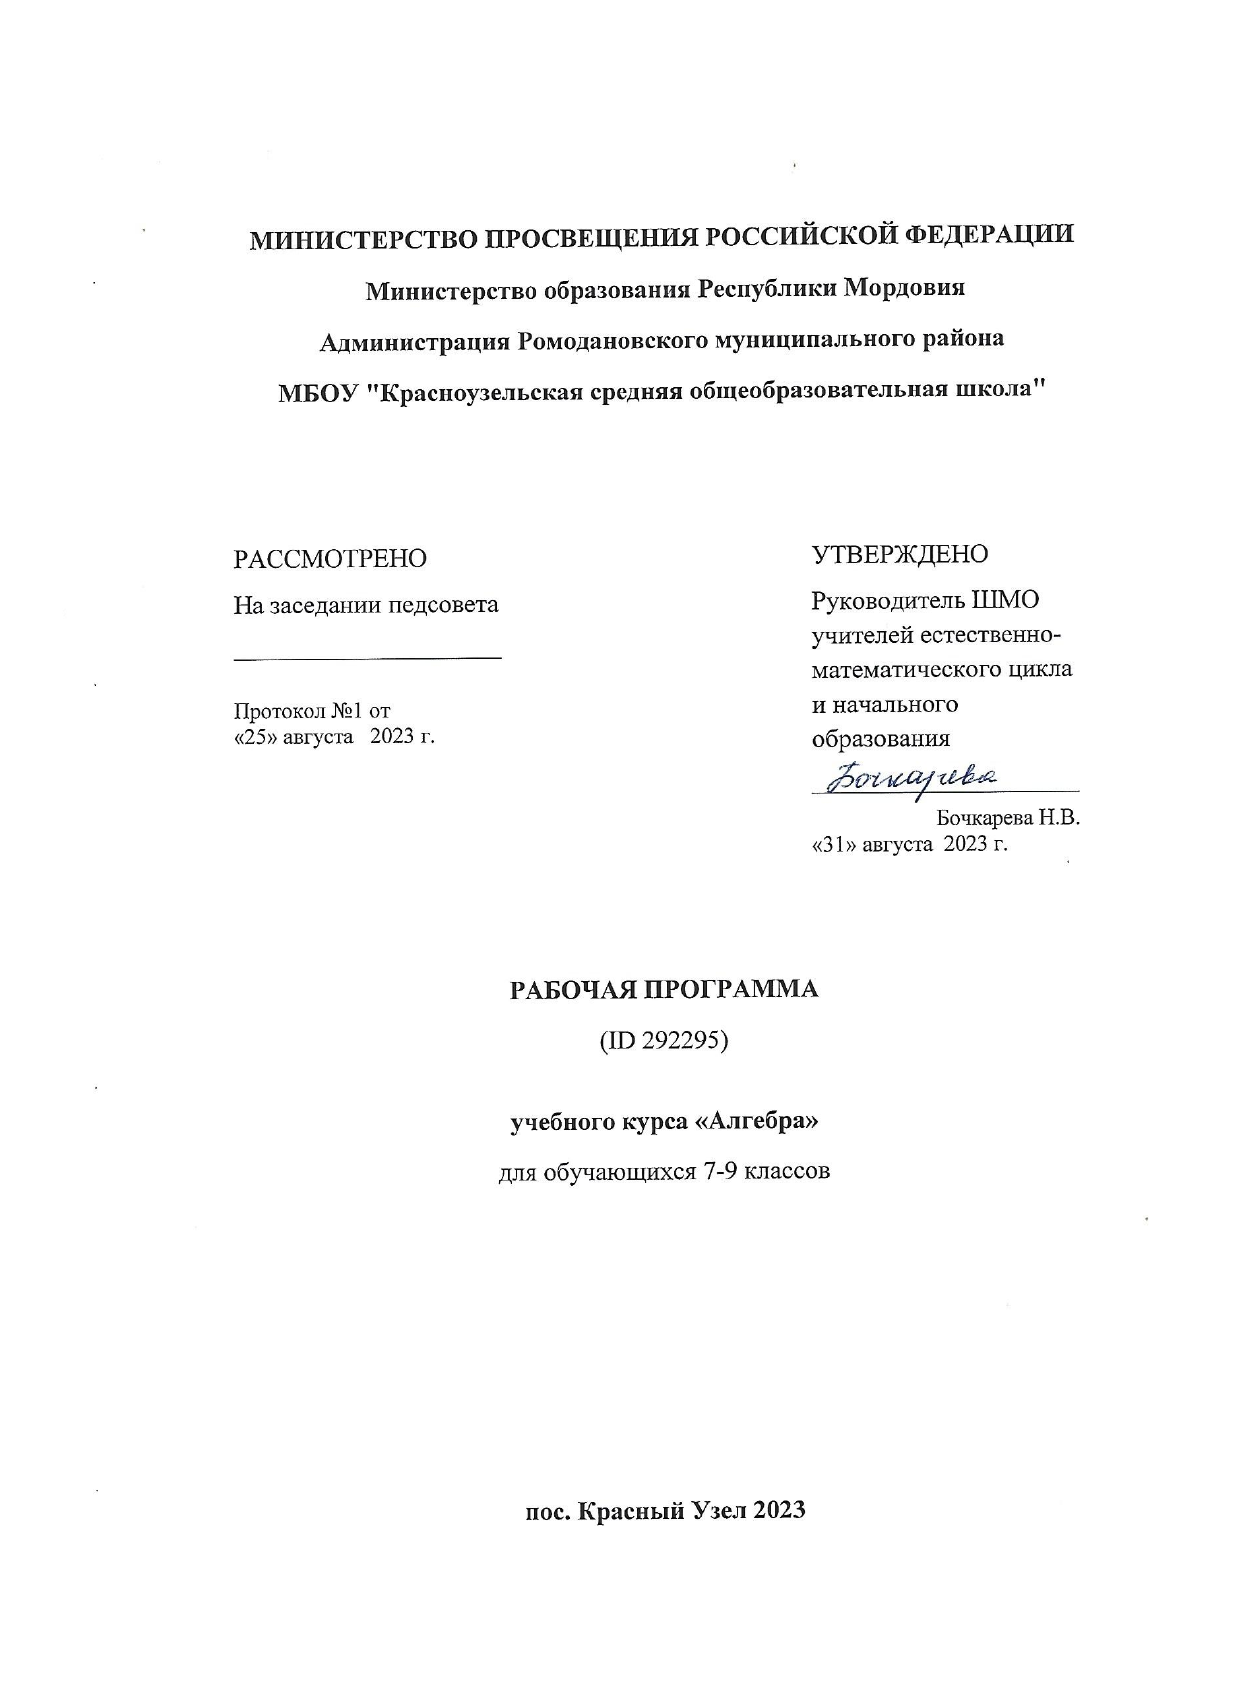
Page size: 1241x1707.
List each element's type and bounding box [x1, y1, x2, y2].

picture [61, 118, 1148, 1656]
